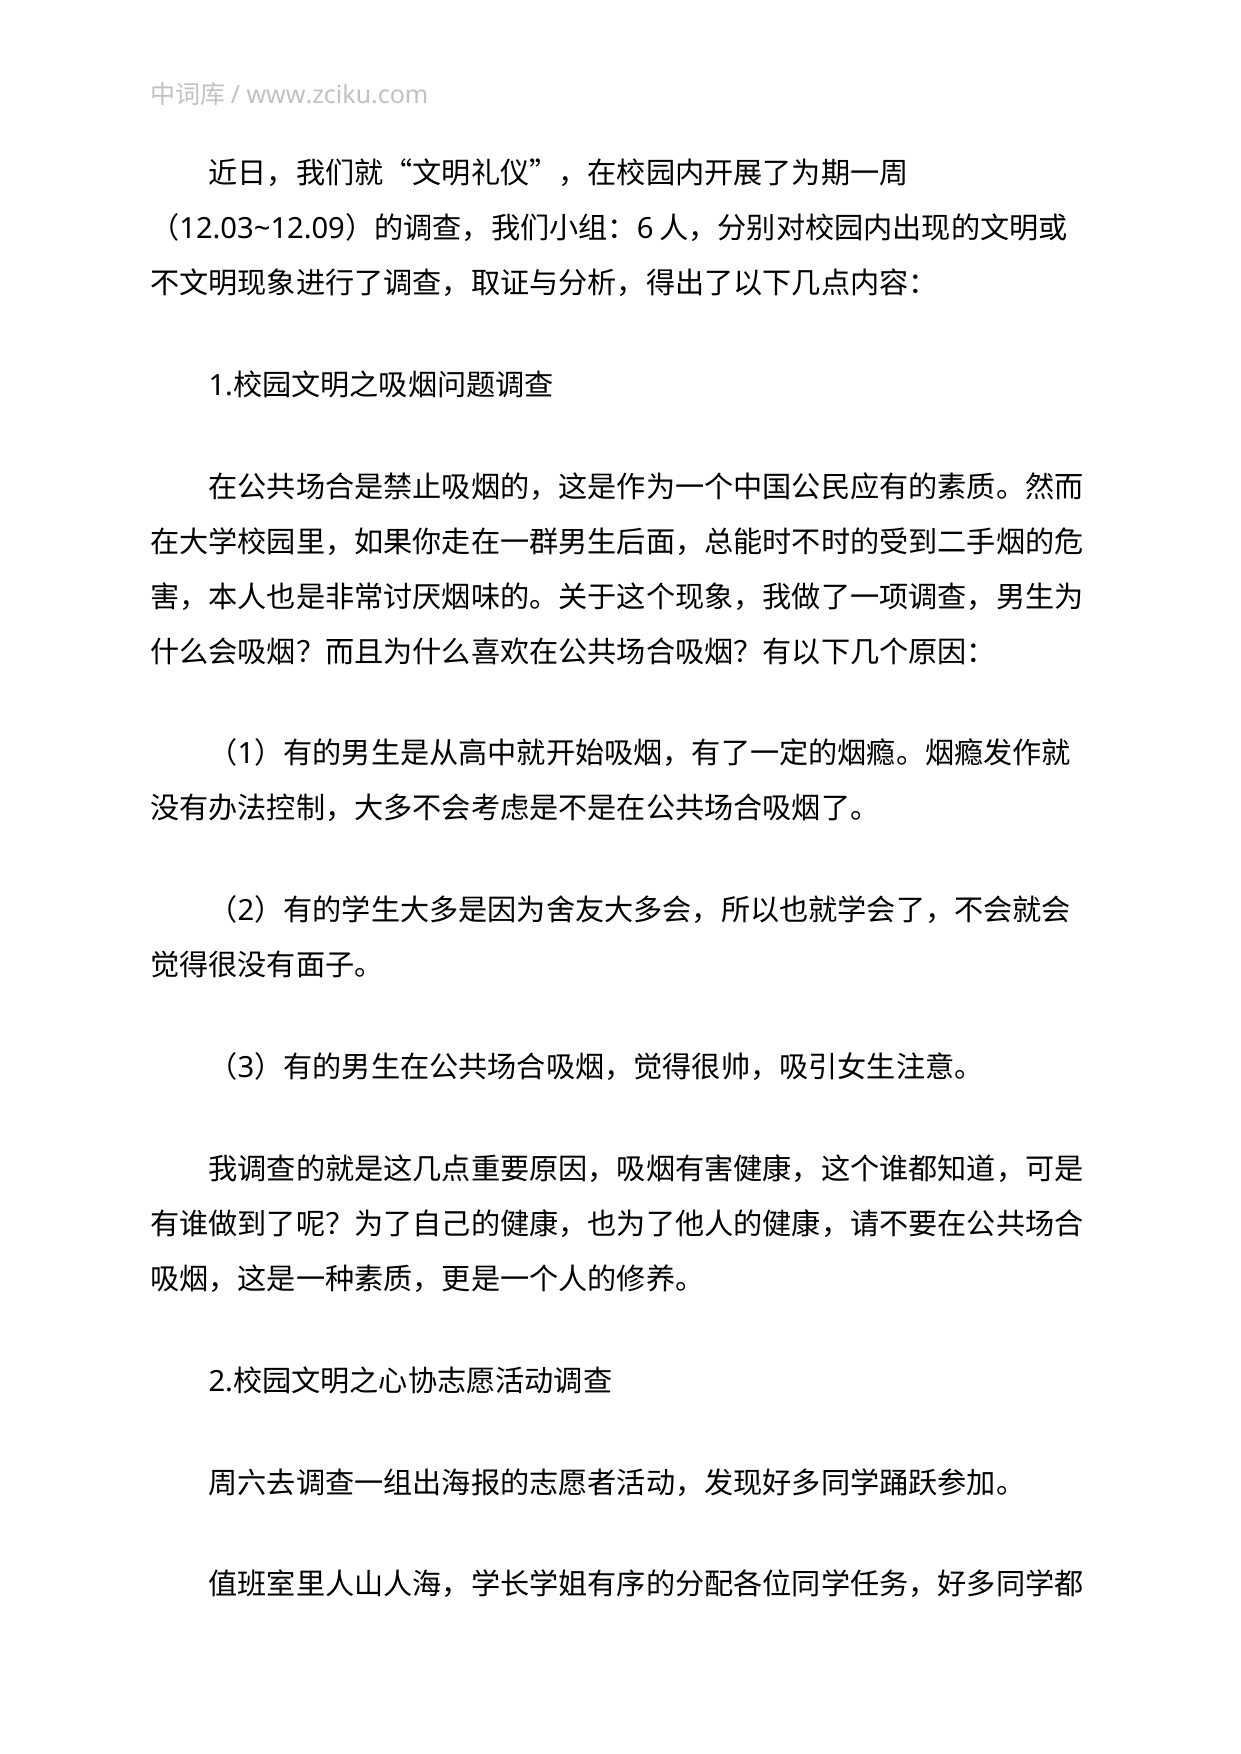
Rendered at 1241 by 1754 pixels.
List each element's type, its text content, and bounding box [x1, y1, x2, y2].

text 周六去调查一组出海报的志愿者活动，发现好多同学踊跃参加。 [150, 1459, 1090, 1501]
text 1.校园文明之吸烟问题调查 [150, 362, 1090, 404]
text （2）有的学生大多是因为舍友大多会，所以也就学会了，不会就会觉得很没有面子。 [150, 887, 1090, 984]
text （3）有的男生在公共场合吸烟，觉得很帅，吸引女生注意。 [150, 1044, 1090, 1086]
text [150, 1561, 1090, 1603]
text 近日，我们就“文明礼仪”，在校园内开展了为期一周（12.03~12.09）的调查，我们小组：6人，分别对校园内出现的文明或不文明现象进行了调查，取证与分析，得出了以下几点内容： [150, 150, 1090, 302]
text （1）有的男生是从高中就开始吸烟，有了一定的烟瘾。烟瘾发作就没有办法控制，大多不会考虑是不是在公共场合吸烟了。 [150, 730, 1090, 827]
text 2.校园文明之心协志愿活动调查 [150, 1357, 1090, 1399]
text 在公共场合是禁止吸烟的，这是作为一个中国公民应有的素质。然而在大学校园里，如果你走在一群男生后面，总能时不时的受到二手烟的危害，本人也是非常讨厌烟味的。关于这个现象，我做了一项调查，男生为什么会吸烟？而且为什么喜欢在公共场合吸烟？有以下几个原因： [150, 464, 1090, 671]
text 我调查的就是这几点重要原因，吸烟有害健康，这个谁都知道，可是有谁做到了呢？为了自己的健康，也为了他人的健康，请不要在公共场合吸烟，这是一种素质，更是一个人的修养。 [150, 1146, 1090, 1298]
